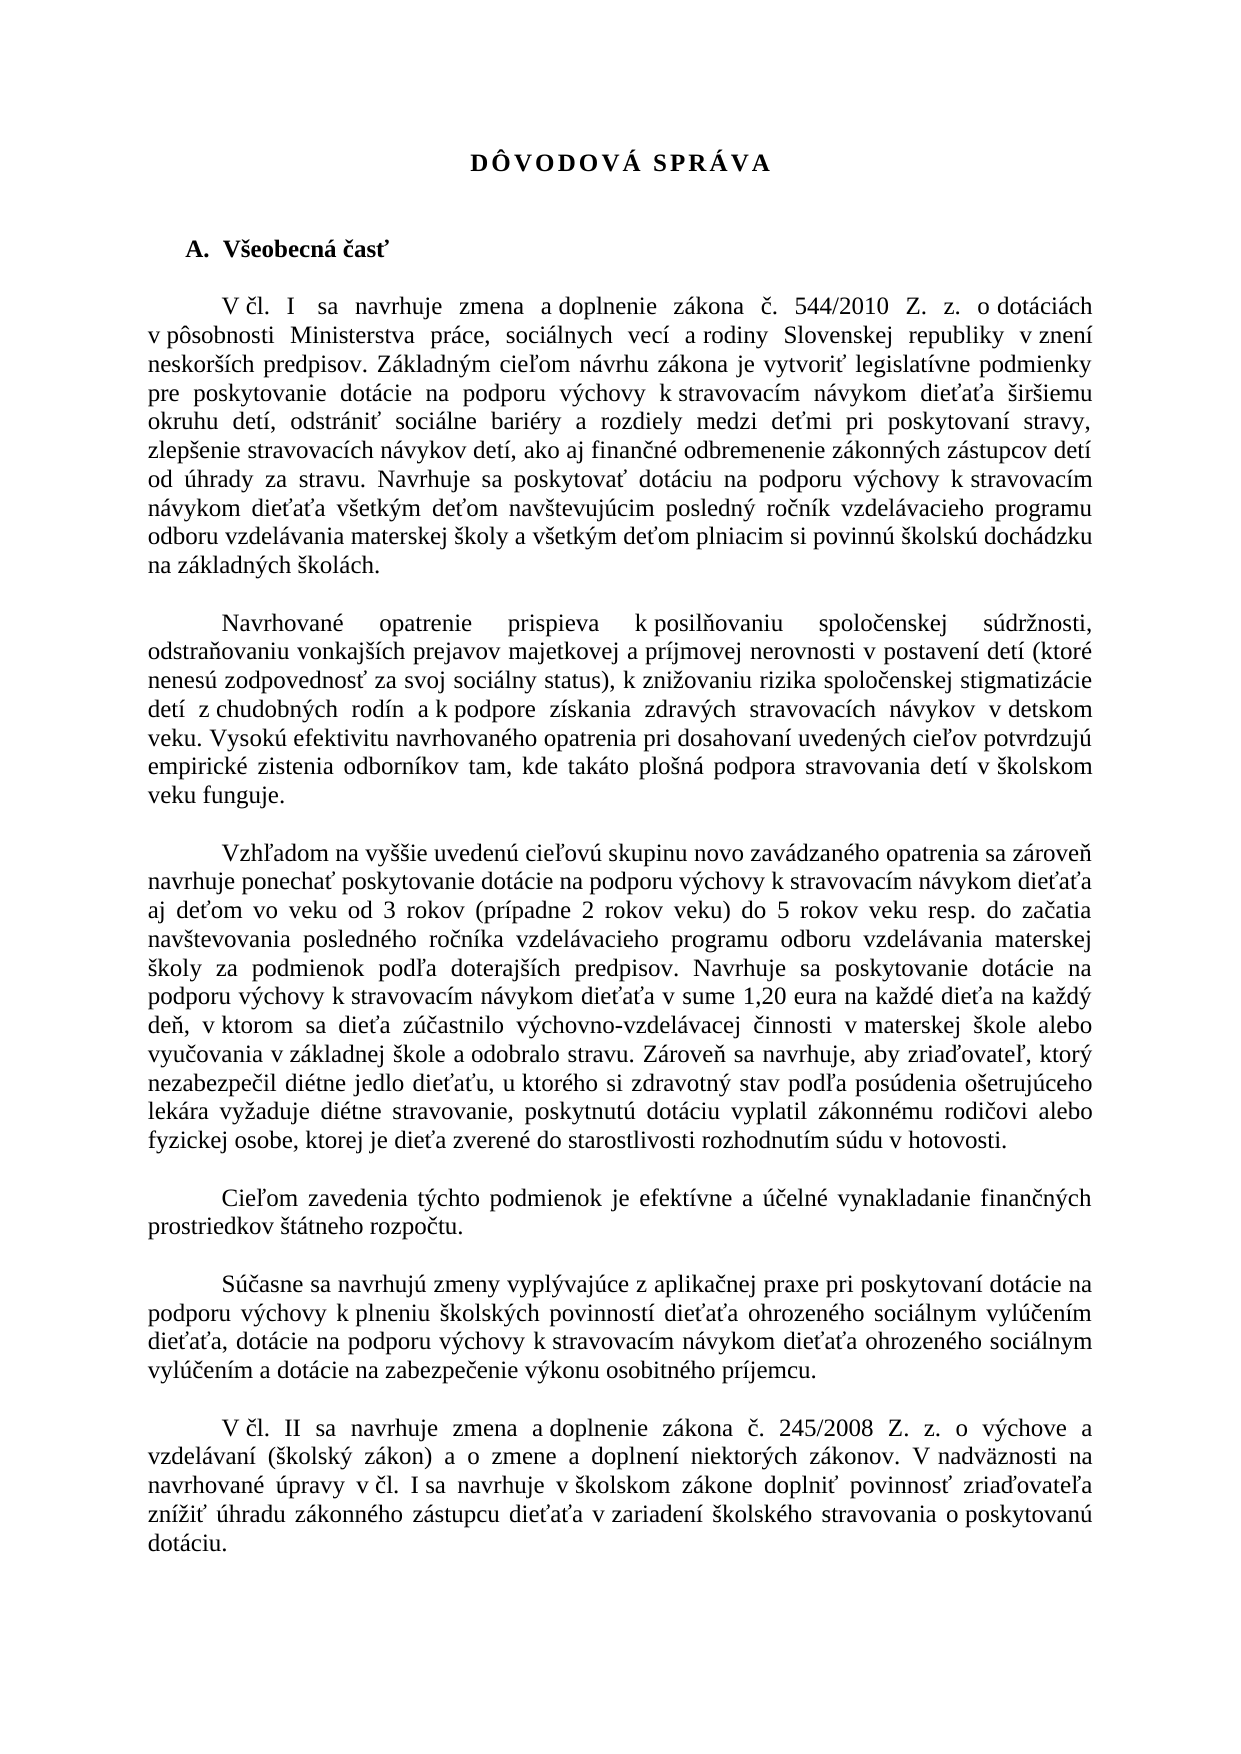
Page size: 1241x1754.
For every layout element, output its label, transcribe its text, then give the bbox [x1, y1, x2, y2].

text V čl. II sa navrhuje zmena a doplnenie zákona č. 245/2008 Z. z. o výchove a vzdelávaní (školský zákon) a o zmene a doplnení niektorých zákonov. V nadväznosti na navrhované úpravy v čl. I sa navrhuje v školskom zákone doplniť povinnosť zriaďovateľa znížiť úhradu zákonného zástupcu dieťaťa v zariadení školského stravovania o poskytovanú dotáciu. [148, 1413, 1093, 1556]
list Všeobecná časť [185, 234, 1093, 263]
text V čl. I sa navrhuje zmena a doplnenie zákona č. 544/2010 Z. z. o dotáciách v pôsobnosti Ministerstva práce, sociálnych vecí a rodiny Slovenskej republiky v znení neskorších predpisov. Základným cieľom návrhu zákona je vytvoriť legislatívne podmienky pre poskytovanie dotácie na podporu výchovy k stravovacím návykom dieťaťa širšiemu okruhu detí, odstrániť sociálne bariéry a rozdiely medzi deťmi pri poskytovaní stravy, zlepšenie stravovacích návykov detí, ako aj finančné odbremenenie zákonných zástupcov detí od úhrady za stravu. Navrhuje sa poskytovať dotáciu na podporu výchovy k stravovacím návykom dieťaťa všetkým deťom navštevujúcim posledný ročník vzdelávacieho programu odboru vzdelávania materskej školy a všetkým deťom plniacim si povinnú školskú dochádzku na základných školách. [148, 291, 1093, 579]
text Navrhované opatrenie prispieva k posilňovaniu spoločenskej súdržnosti, odstraňovaniu vonkajších prejavov majetkovej a príjmovej nerovnosti v postavení detí (ktoré nenesú zodpovednosť za svoj sociálny status), k znižovaniu rizika spoločenskej stigmatizácie detí z chudobných rodín a k podpore získania zdravých stravovacích návykov v detskom veku. Vysokú efektivitu navrhovaného opatrenia pri dosahovaní uvedených cieľov potvrdzujú empirické zistenia odborníkov tam, kde takáto plošná podpora stravovania detí v školskom veku funguje. [148, 608, 1093, 809]
text Súčasne sa navrhujú zmeny vyplývajúce z aplikačnej praxe pri poskytovaní dotácie na podporu výchovy k plneniu školských povinností dieťaťa ohrozeného sociálnym vylúčením dieťaťa, dotácie na podporu výchovy k stravovacím návykom dieťaťa ohrozeného sociálnym vylúčením a dotácie na zabezpečenie výkonu osobitného príjemcu. [148, 1269, 1093, 1384]
text Cieľom zavedenia týchto podmienok je efektívne a účelné vynakladanie finančných prostriedkov štátneho rozpočtu. [148, 1183, 1093, 1240]
text Dôvodová správa [148, 148, 1093, 176]
text Vzhľadom na vyššie uvedenú cieľovú skupinu novo zavádzaného opatrenia sa zároveň navrhuje ponechať poskytovanie dotácie na podporu výchovy k stravovacím návykom dieťaťa aj deťom vo veku od 3 rokov (prípadne 2 rokov veku) do 5 rokov veku resp. do začatia navštevovania posledného ročníka vzdelávacieho programu odboru vzdelávania materskej školy za podmienok podľa doterajších predpisov. Navrhuje sa poskytovanie dotácie na podporu výchovy k stravovacím návykom dieťaťa v sume 1,20 eura na každé dieťa na každý deň, v ktorom sa dieťa zúčastnilo výchovno-vzdelávacej činnosti v materskej škole alebo vyučovania v základnej škole a odobralo stravu. Zároveň sa navrhuje, aby zriaďovateľ, ktorý nezabezpečil diétne jedlo dieťaťu, u ktorého si zdravotný stav podľa posúdenia ošetrujúceho lekára vyžaduje diétne stravovanie, poskytnutú dotáciu vyplatil zákonnému rodičovi alebo fyzickej osobe, ktorej je dieťa zverené do starostlivosti rozhodnutím súdu v hotovosti. [148, 838, 1093, 1154]
